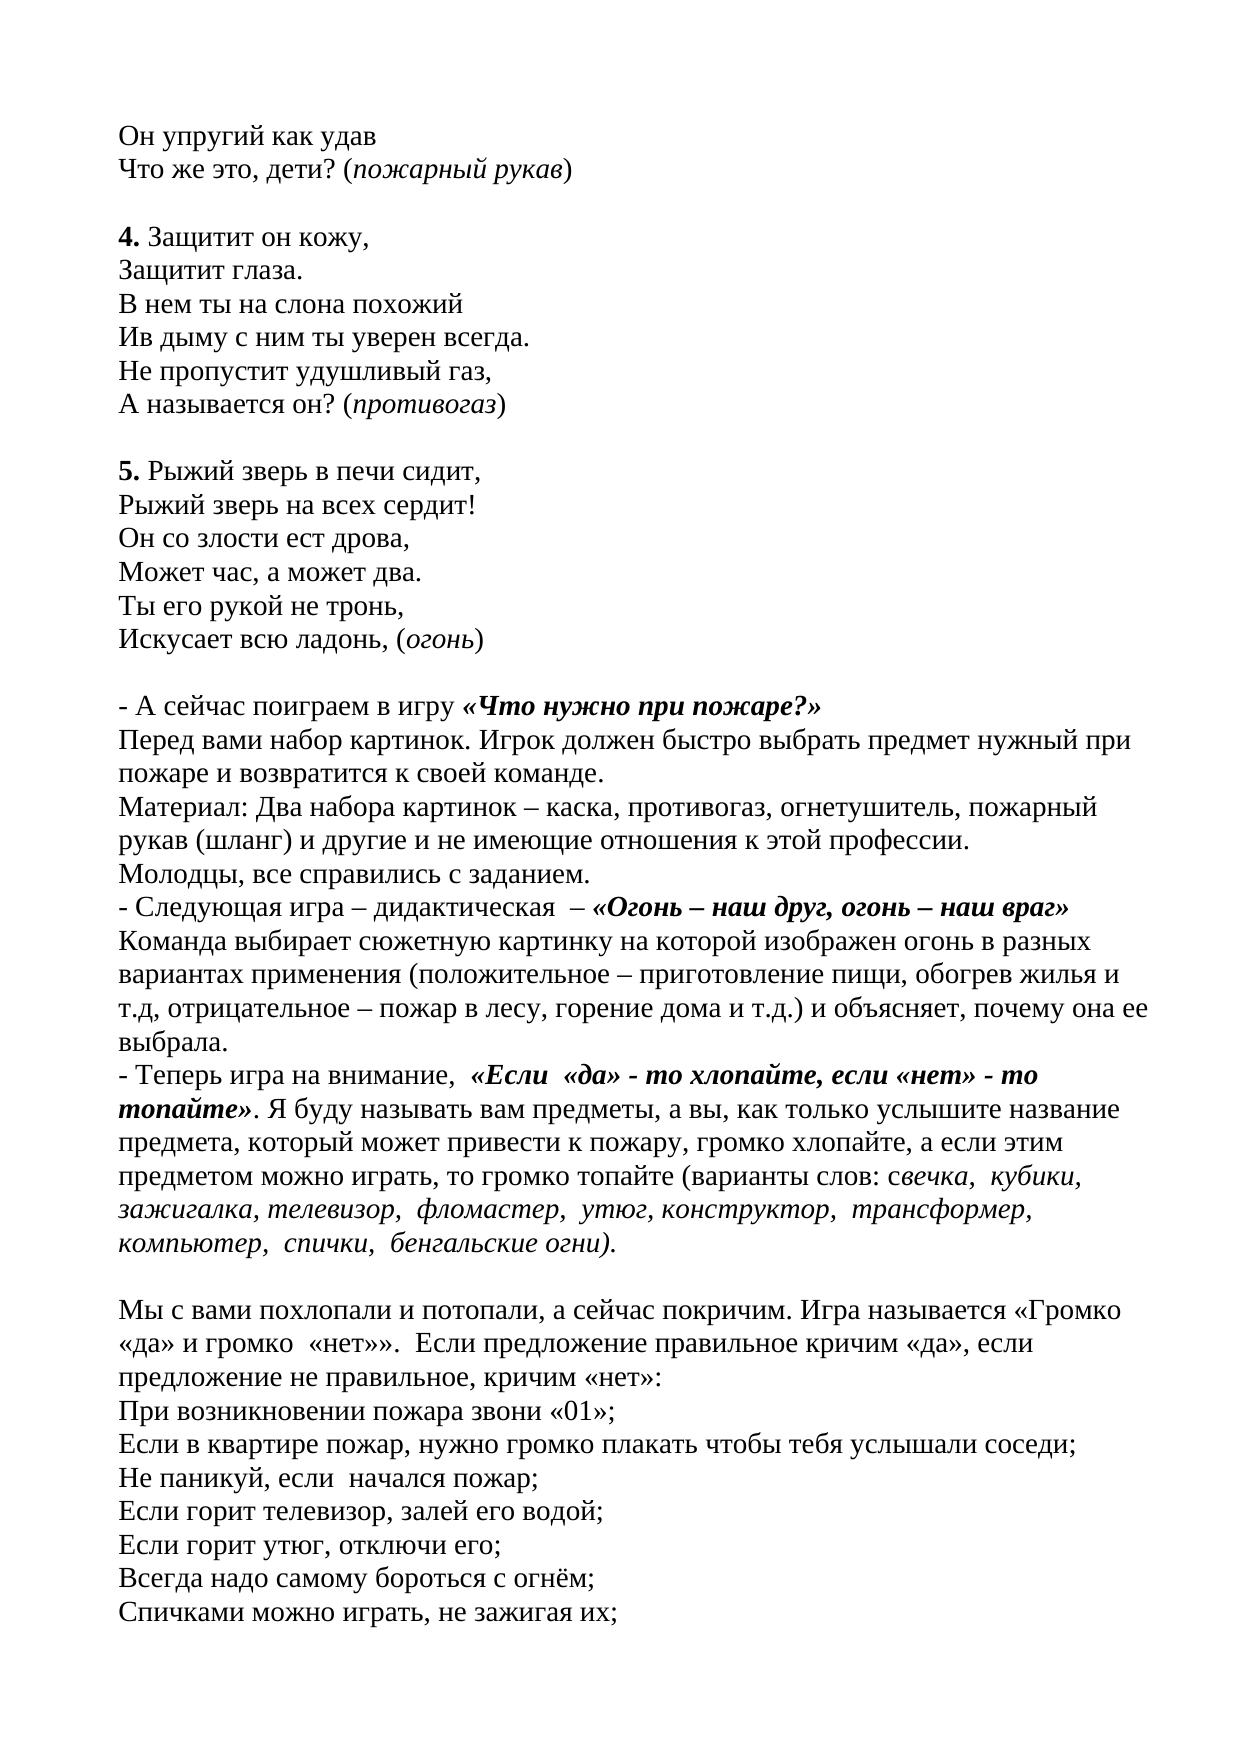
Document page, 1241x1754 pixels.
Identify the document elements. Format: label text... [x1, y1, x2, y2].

text - Следующая игра – дидактическая – «Огонь – наш друг, огонь – наш враг» Команда выбирает сюжетную картинку на которой изображен огонь в разных вариантах применения (положительное – приготовление пищи, обогрев жилья и т.д, отрицательное – пожар в лесу, горение дома и т.д.) и объясняет, почему она ее выбрала. [118, 889, 1152, 1057]
text Если горит утюг, отключи его; [118, 1527, 1152, 1560]
text При возникновении пожара звони «01»; [118, 1393, 1152, 1426]
text Материал: Два набора картинок – каска, противогаз, огнетушитель, пожарный рукав (шланг) и другие и не имеющие отношения к этой профессии. [118, 789, 1152, 856]
text 5. Рыжий зверь в печи сидит, Рыжий зверь на всех сердит! Он со злости ест дрова, Может час, а может два. Ты его рукой не тронь, Искусает всю ладонь, (огонь) [118, 453, 1152, 655]
text Если горит телевизор, залей его водой; [118, 1493, 1152, 1527]
text Всегда надо самому бороться с огнём; [118, 1560, 1152, 1594]
text Молодцы, все справились с заданием. [118, 856, 1152, 889]
text Спичками можно играть, не зажигая их; [118, 1594, 1152, 1627]
text Мы с вами похлопали и потопали, а сейчас покричим. Игра называется «Громко «да» и громко «нет»». Если предложение правильное кричим «да», если предложение не правильное, кричим «нет»: [118, 1292, 1152, 1393]
text 4. Защитит он кожу, Защитит глаза. В нем ты на слона похожий Ив дыму с ним ты уверен всегда. Не пропустит удушливый газ, А называется он? (противогаз) [118, 185, 1152, 420]
text Если в квартире пожар, нужно громко плакать чтобы тебя услышали соседи; [118, 1426, 1152, 1460]
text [118, 118, 1152, 185]
text - Теперь игра на внимание, «Если «да» - то хлопайте, если «нет» - то топайте». Я буду называть вам предметы, а вы, как только услышите название предмета, который может привести к пожару, громко хлопайте, а если этим предметом можно играть, то громко топайте (варианты слов: свечка, кубики, зажигалка, телевизор, фломастер, утюг, конструктор, трансформер, компьютер, спички, бенгальские огни). [118, 1057, 1152, 1258]
text Не паникуй, если начался пожар; [118, 1460, 1152, 1493]
text - А сейчас поиграем в игру «Что нужно при пожаре?» Перед вами набор картинок. Игрок должен быстро выбрать предмет нужный при пожаре и возвратится к своей команде. [118, 688, 1152, 789]
